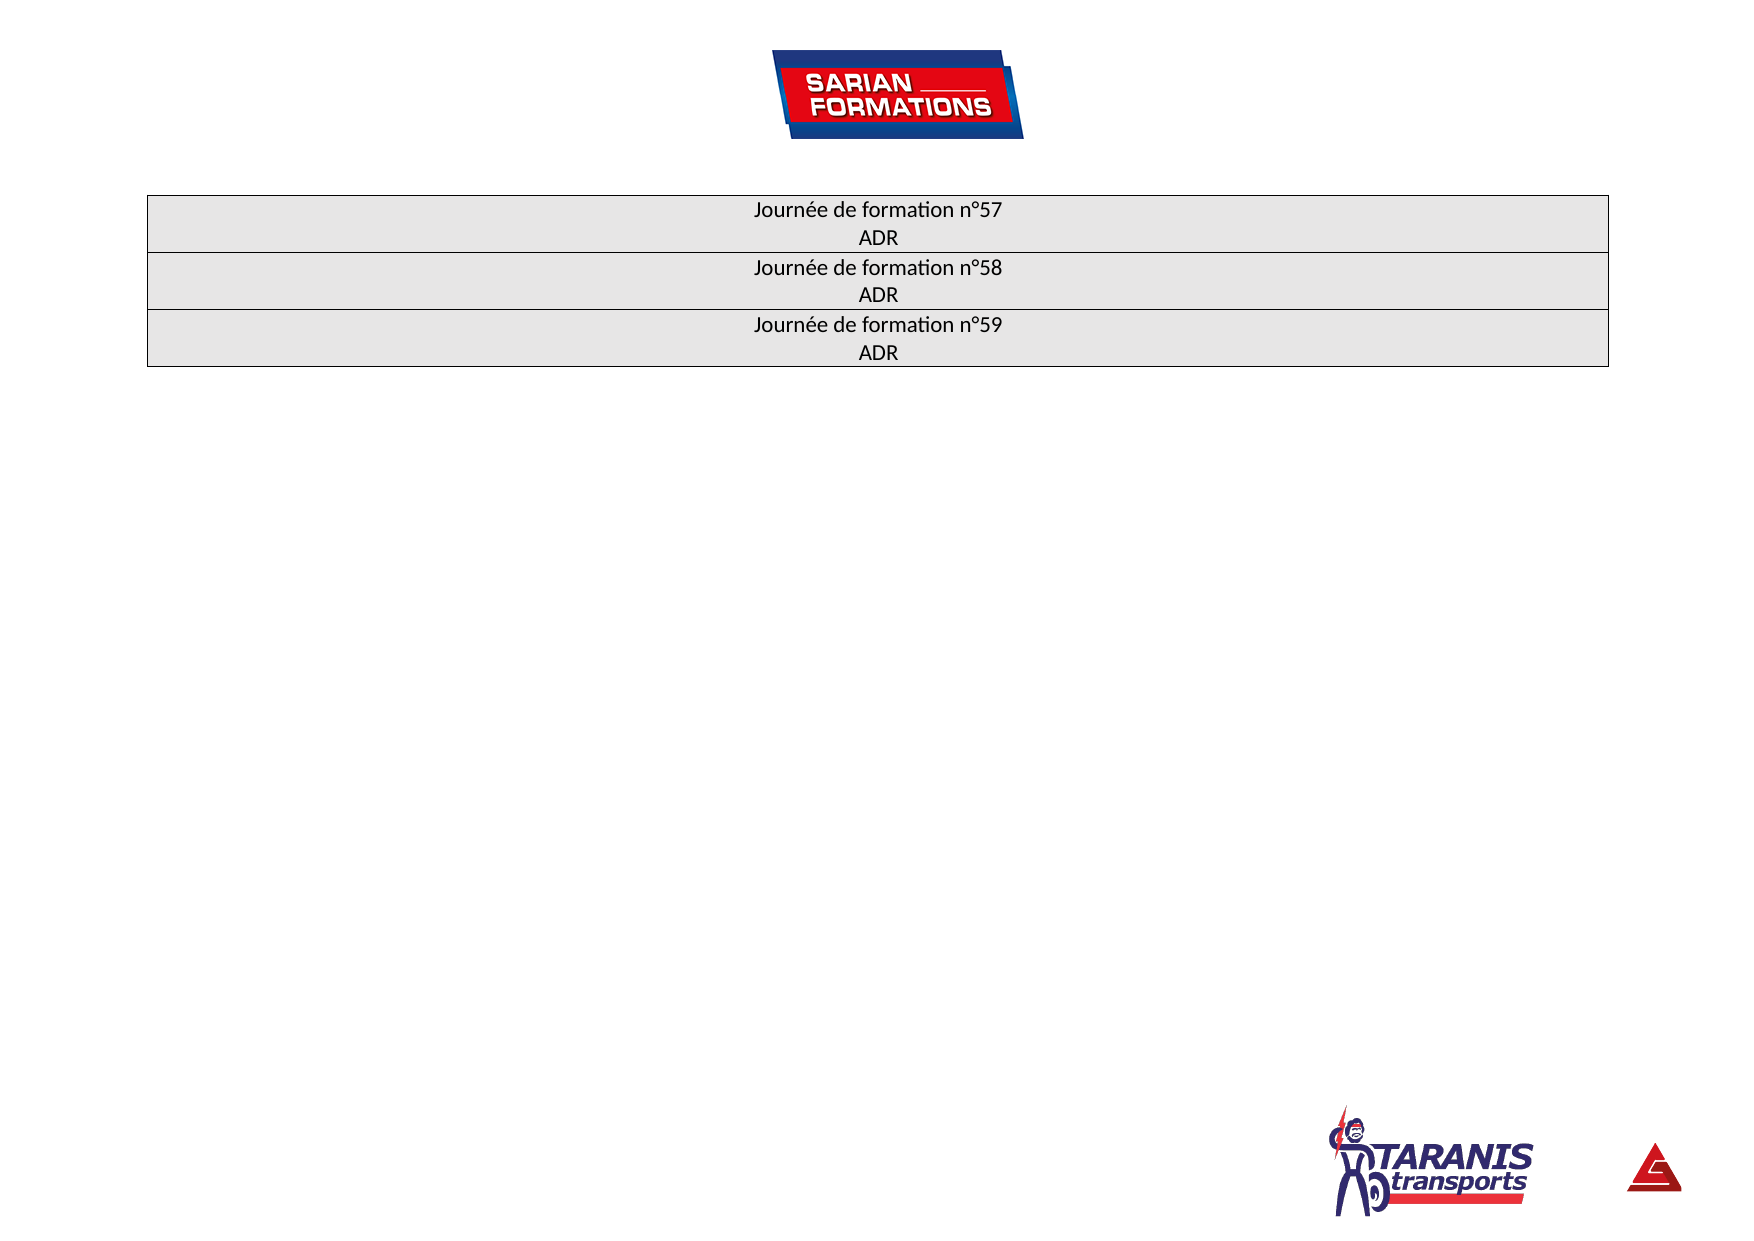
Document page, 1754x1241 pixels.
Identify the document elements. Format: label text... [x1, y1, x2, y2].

table_cell Journée de formation n°58 ADR [148, 253, 1608, 309]
picture [726, 50, 1069, 139]
picture [1325, 1103, 1535, 1216]
picture [1625, 1143, 1682, 1190]
table_header Journée de formation n°57 ADR [148, 196, 1608, 252]
table_cell Journée de formation n°59 ADR [148, 310, 1608, 366]
